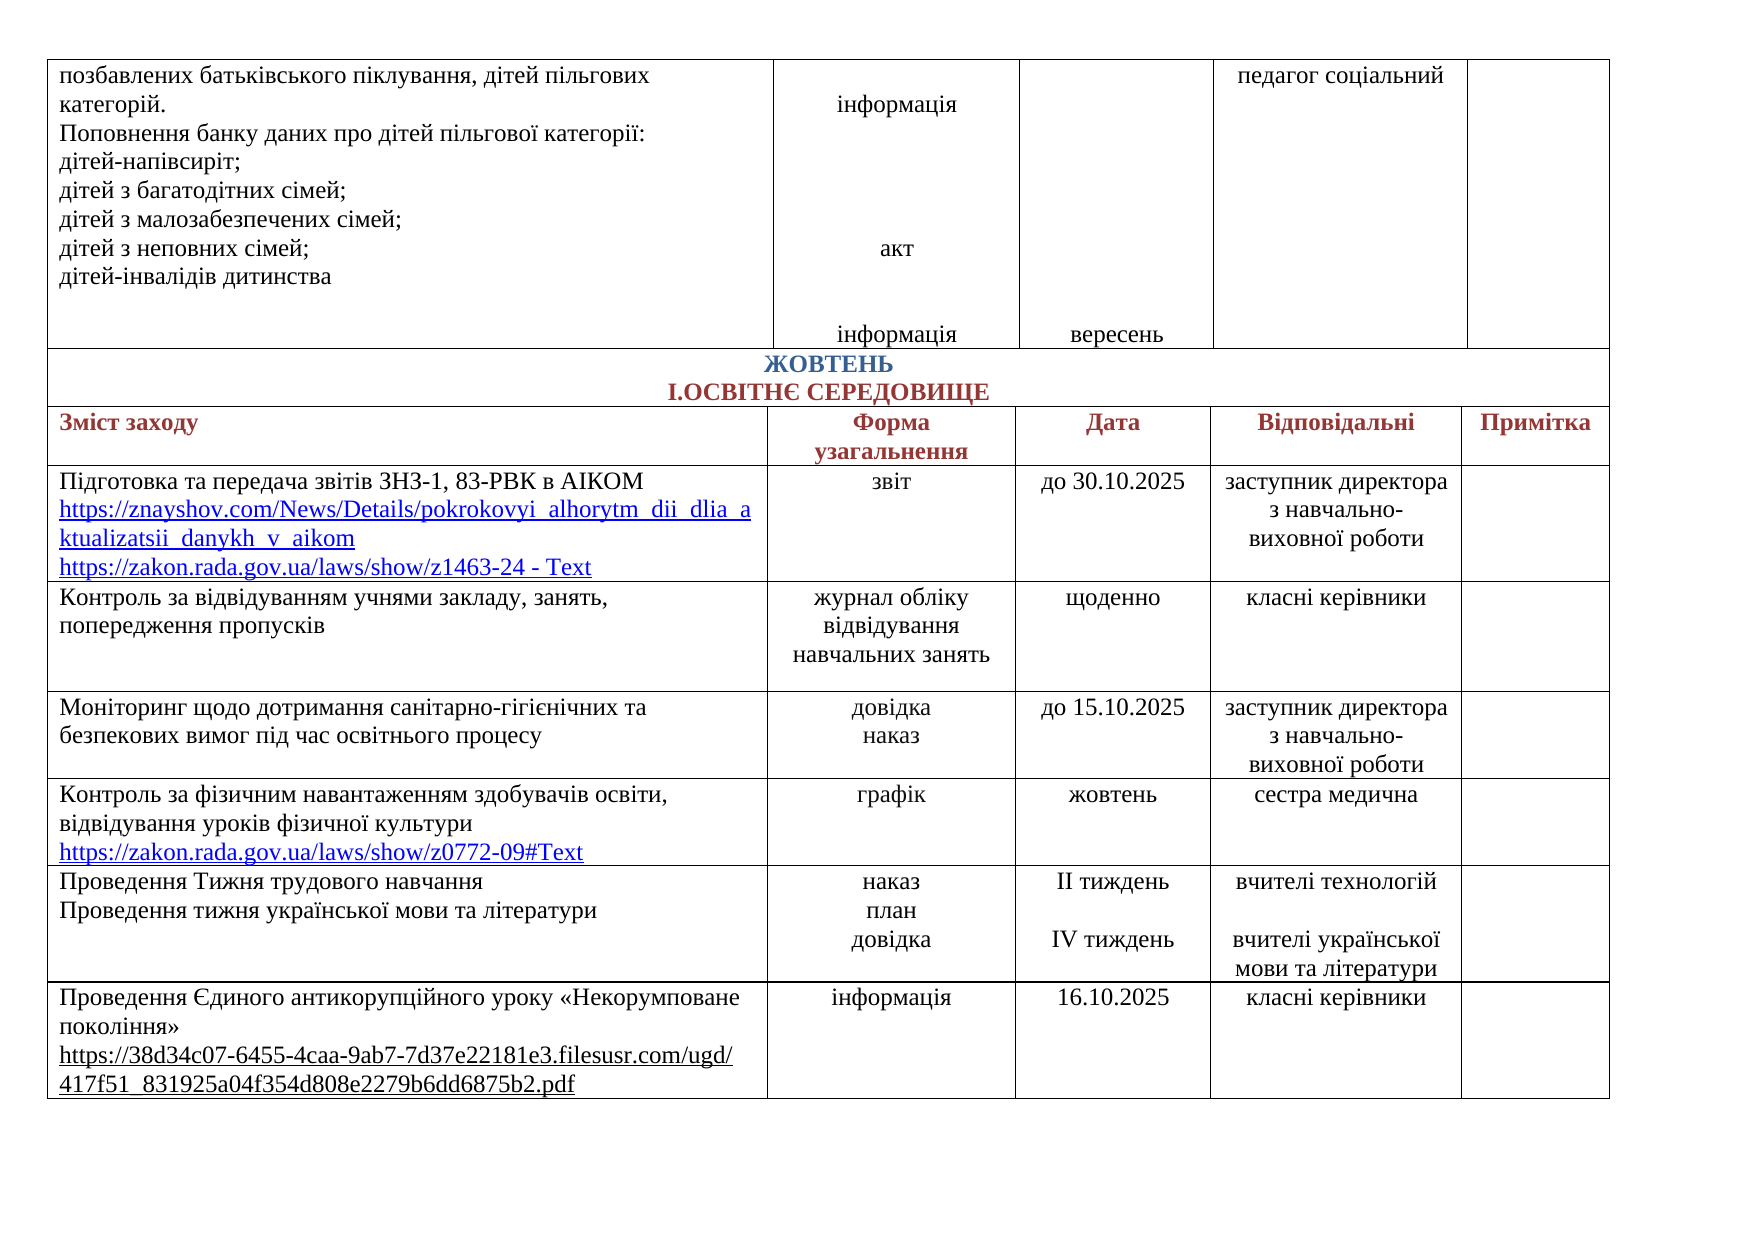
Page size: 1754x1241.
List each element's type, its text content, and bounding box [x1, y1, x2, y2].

table_cell [1462, 866, 1609, 981]
table_cell сестра медична [1211, 779, 1461, 865]
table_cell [1214, 60, 1467, 348]
table_cell заступник директора з навчально-виховної роботи [1211, 466, 1461, 581]
table_cell заступник директора з навчально-виховної роботи [1211, 692, 1461, 778]
table_cell до 30.10.2025 [1016, 466, 1210, 581]
table_cell вересень вересень [1020, 60, 1213, 348]
table_cell Контроль за відвідуванням учнями закладу, занять, попередження пропусків [48, 582, 767, 691]
table_cell Примітка [1462, 407, 1609, 465]
table_cell Форма узагальнення [768, 407, 1015, 465]
table_cell журнал обліку відвідування навчальних занять [768, 582, 1015, 691]
table_cell ІІ тиждень ІV тиждень [1016, 866, 1210, 981]
table_cell [1462, 779, 1609, 865]
table_cell графік [768, 779, 1015, 865]
table_cell Відповідальні [1211, 407, 1461, 465]
table_cell Підготовка та передача звітів ЗНЗ-1, 83-РВК в АІКОМ https://znayshov.com/News/Details/pokrokovyi_alhorytm_dii_dlia_aktualizatsii_danykh_v_aikom https://zakon.rada.gov.ua/laws/show/z1463-24 - Text [48, 466, 767, 581]
table_cell довідка наказ [768, 692, 1015, 778]
table_cell наказ план довідка [768, 866, 1015, 981]
table_cell класні керівники [1211, 983, 1461, 1097]
table_cell 16.10.2025 [1016, 983, 1210, 1097]
table_cell інформація [768, 983, 1015, 1097]
table_cell Проведення Єдиного антикорупційного уроку «Некорумповане покоління» https://38d34c07-6455-4caa-9ab7-7d37e22181e3.filesusr.com/ugd/417f51_831925a04f354d808e2279b6dd6875b2.pdf [48, 983, 767, 1097]
table_cell Зміст заходу [48, 407, 767, 465]
table_cell Проведення Тижня трудового навчання Проведення тижня української мови та літератури [48, 866, 767, 981]
table_cell до 15.10.2025 [1016, 692, 1210, 778]
table_cell щоденно [1016, 582, 1210, 691]
table_cell Дата [1016, 407, 1210, 465]
table_cell ЖОВТЕНЬ І.ОСВІТНЄ СЕРЕДОВИЩЕ [48, 349, 1609, 406]
table_cell [1462, 466, 1609, 581]
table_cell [774, 60, 1019, 348]
table_cell Контроль за фізичним навантаженням здобувачів освіти, відвідування уроків фізичної культури https://zakon.rada.gov.ua/laws/show/z0772-09#Text [48, 779, 767, 865]
table_cell вчителі технологій вчителі української мови та літератури [1211, 866, 1461, 981]
table_cell жовтень [1016, 779, 1210, 865]
table_cell [1462, 582, 1609, 691]
table_cell класні керівники [1211, 582, 1461, 691]
table_cell Моніторинг щодо дотримання санітарно-гігієнічних та безпекових вимог під час освітнього процесу [48, 692, 767, 778]
table_cell звіт [768, 466, 1015, 581]
table_cell [1462, 983, 1609, 1097]
table_cell [1462, 692, 1609, 778]
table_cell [48, 60, 773, 348]
table_cell [1468, 60, 1609, 348]
